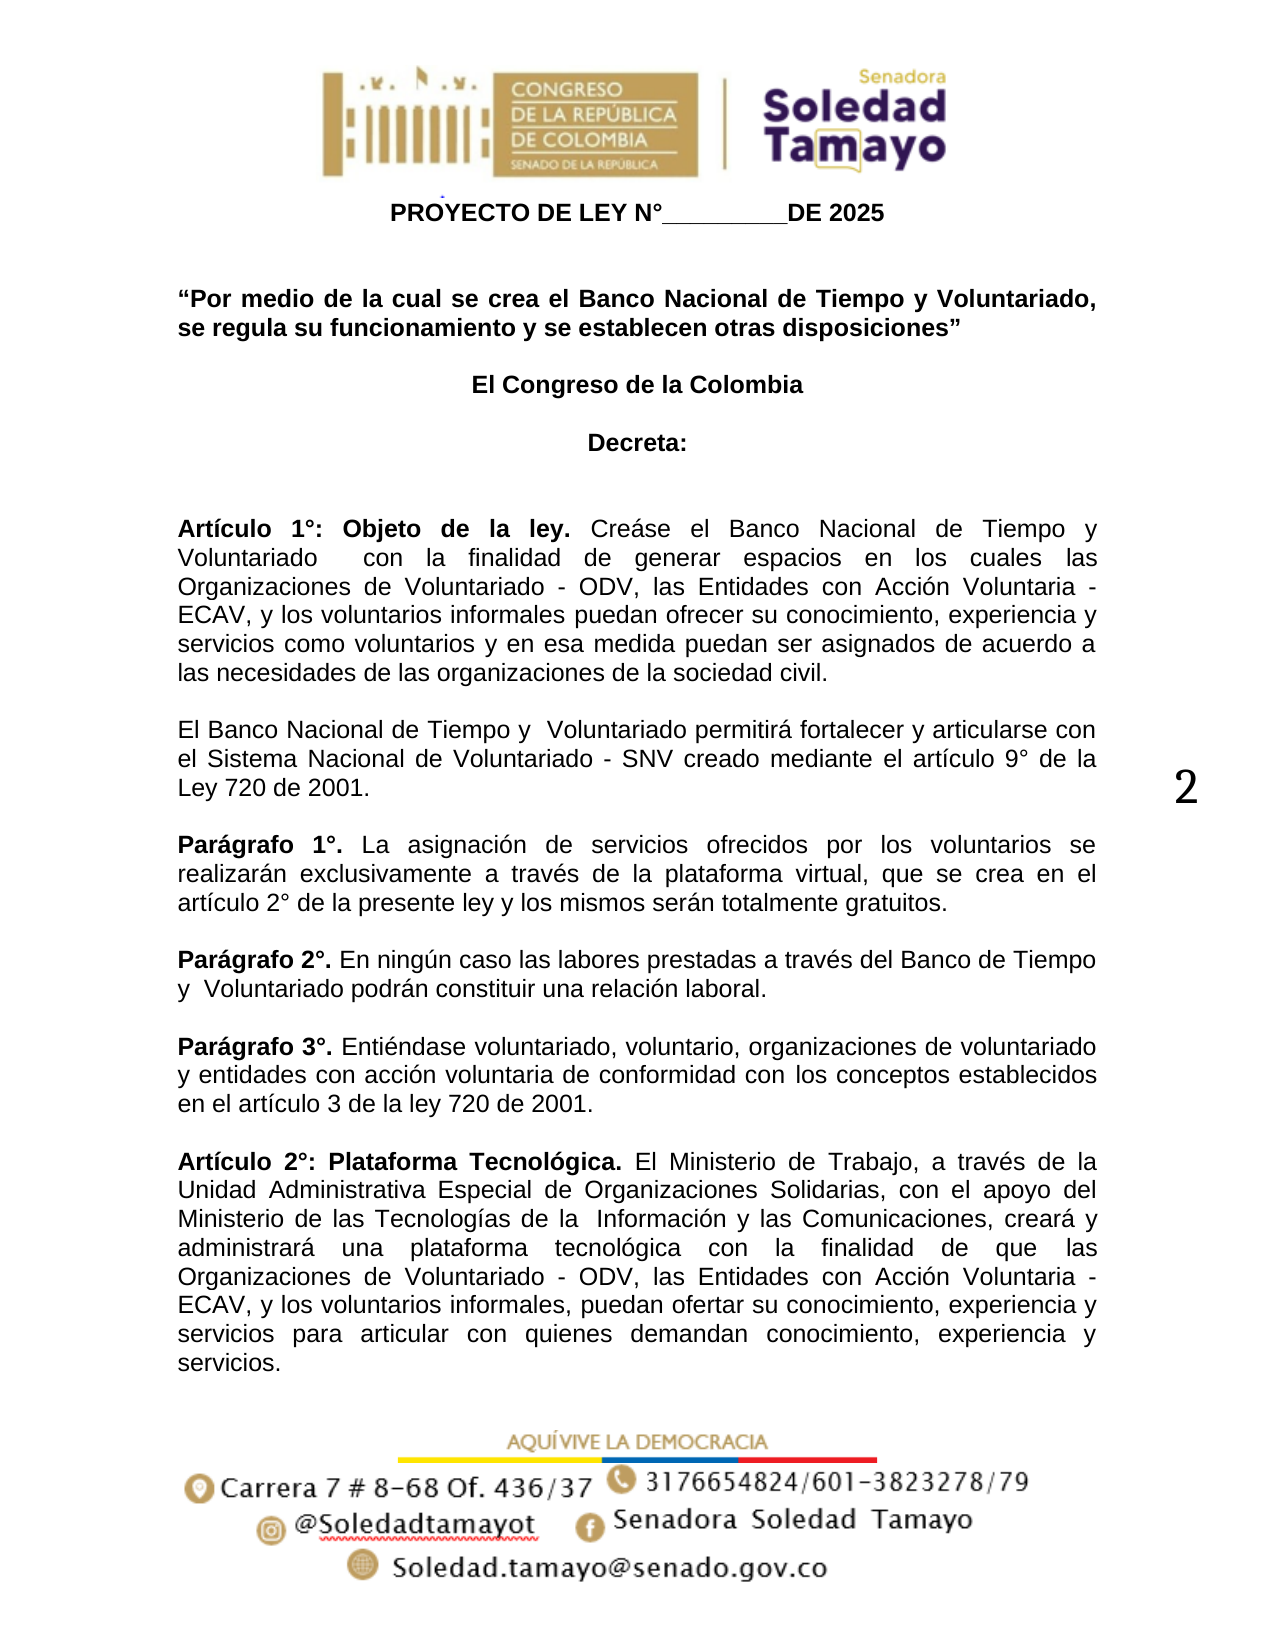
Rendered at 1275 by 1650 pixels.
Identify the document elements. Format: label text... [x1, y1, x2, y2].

text Parágrafo 3°. Entiéndase voluntariado, voluntario, organizaciones de voluntariado y entidades con acción voluntaria de conformidad con los conceptos establecidos en el artículo 3 de la ley 720 de 2001. [177, 1032, 1098, 1118]
text Artículo 2°: Plataforma Tecnológica. El Ministerio de Trabajo, a través de la Unidad Administrativa Especial de Organizaciones Solidarias, con el apoyo del Ministerio de las Tecnologías de la Información y las Comunicaciones, creará y administrará una plataforma tecnológica con la finalidad de que las Organizaciones de Voluntariado - ODV, las Entidades con Acción Voluntaria - ECAV, y los voluntarios informales, puedan ofertar su conocimiento, experiencia y servicios para articular con quienes demandan conocimiento, experiencia y servicios. [177, 1290, 1098, 1377]
text El Banco Nacional de Tiempo y Voluntariado permitirá fortalecer y articularse con el Sistema Nacional de Voluntariado - SNV creado mediante el artículo 9° de la Ley 720 de 2001. [177, 715, 1098, 802]
picture [177, 1430, 1051, 1585]
picture [315, 65, 960, 198]
text Decreta: [177, 428, 1098, 457]
text El Congreso de la Colombia [177, 370, 1098, 399]
text “Por medio de la cual se crea el Banco Nacional de Tiempo y Voluntariado, se regula su funcionamiento y se establecen otras disposiciones” [177, 284, 1098, 342]
text Artículo 2°: Plataforma Tecnológica. El Ministerio de Trabajo, a través de la Unidad Administrativa Especial de Organizaciones Solidarias, con el apoyo del Ministerio de las Tecnologías de la Información y las Comunicaciones, creará y administrará una plataforma tecnológica con la finalidad de que las Organizaciones de Voluntariado - ODV, las Entidades con Acción Voluntaria - ECAV, y los voluntarios informales, puedan ofertar su conocimiento, experiencia y servicios para articular con quienes demandan conocimiento, experiencia y servicios. [177, 1147, 1098, 1262]
text PROYECTO DE LEY N°_________DE 2025 [177, 198, 1098, 227]
text Artículo 1°: Objeto de la ley. Creáse el Banco Nacional de Tiempo y Voluntariado con la finalidad de generar espacios en los cuales las Organizaciones de Voluntariado - ODV, las Entidades con Acción Voluntaria - ECAV, y los voluntarios informales puedan ofrecer su conocimiento, experiencia y servicios como voluntarios y en esa medida puedan ser asignados de acuerdo a las necesidades de las organizaciones de la sociedad civil. [177, 600, 1098, 687]
text Parágrafo 1°. La asignación de servicios ofrecidos por los voluntarios se realizarán exclusivamente a través de la plataforma virtual, que se crea en el artículo 2° de la presente ley y los mismos serán totalmente gratuitos. [177, 830, 1098, 917]
text Artículo 1°: Objeto de la ley. Creáse el Banco Nacional de Tiempo y Voluntariado con la finalidad de generar espacios en los cuales las Organizaciones de Voluntariado - ODV, las Entidades con Acción Voluntaria - ECAV, y los voluntarios informales puedan ofrecer su conocimiento, experiencia y servicios como voluntarios y en esa medida puedan ser asignados de acuerdo a las necesidades de las organizaciones de la sociedad civil. [177, 514, 1098, 572]
text Parágrafo 2°. En ningún caso las labores prestadas a través del Banco de Tiempo y Voluntariado podrán constituir una relación laboral. [177, 945, 1098, 1003]
